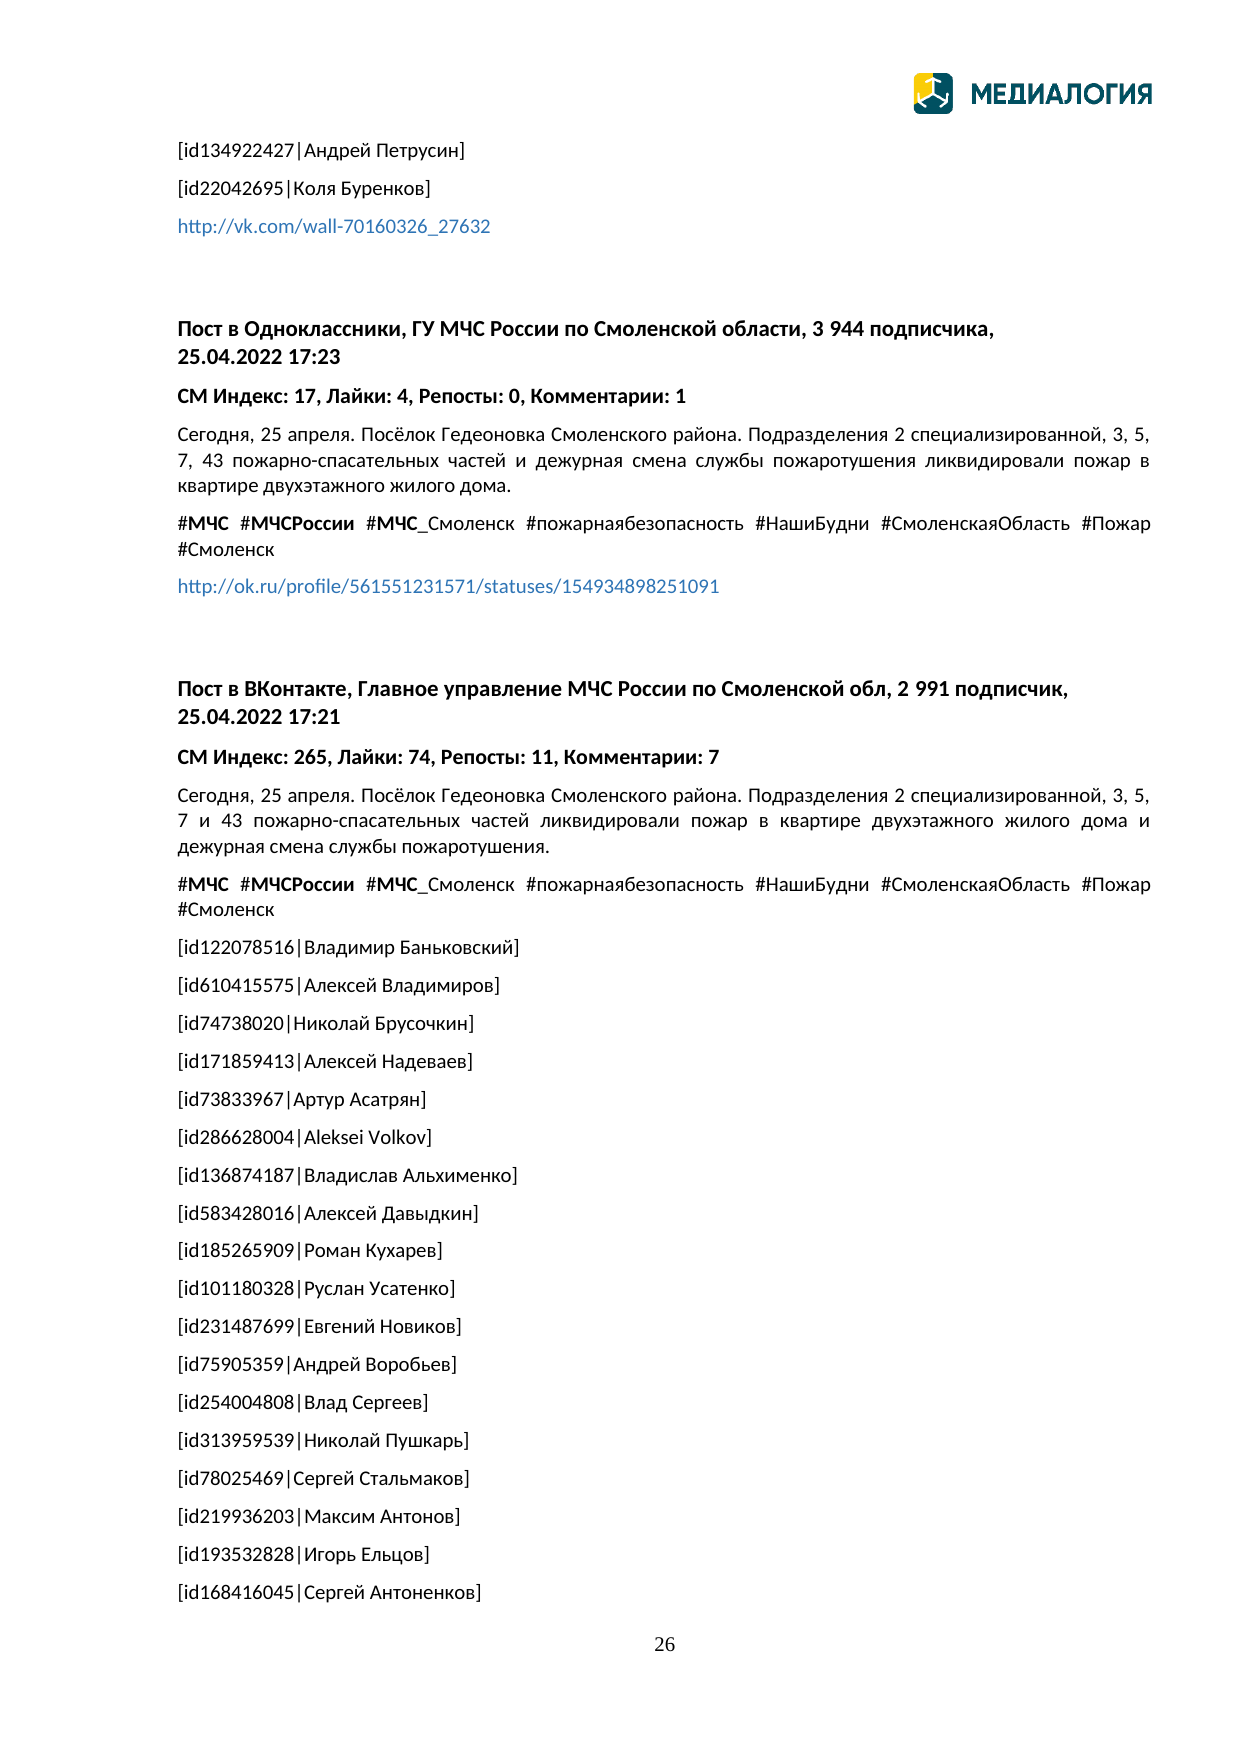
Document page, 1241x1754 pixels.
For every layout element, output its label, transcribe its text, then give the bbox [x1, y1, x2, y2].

text #МЧС #МЧСРоссии #МЧС_Смоленск #пожарнаябезопасность #НашиБудни #СмоленскаяОбласть #Пожар #Смоленск [177, 510, 1152, 561]
text [id74738020|Николай Брусочкин] [177, 1010, 1152, 1036]
text [id193532828|Игорь Ельцов] [177, 1541, 1152, 1566]
text [id313959539|Николай Пушкарь] [177, 1427, 1152, 1453]
text [id136874187|Владислав Альхименко] [177, 1162, 1152, 1187]
text [id231487699|Евгений Новиков] [177, 1313, 1152, 1339]
text [id254004808|Влад Сергеев] [177, 1389, 1152, 1415]
text Сегодня, 25 апреля. Посёлок Гедеоновка Смоленского района. Подразделения 2 специализированной, 3, 5, 7, 43 пожарно-спасательных частей и дежурная смена службы пожаротушения ликвидировали пожар в квартире двухэтажного жилого дома. [177, 422, 1152, 498]
text [id134922427|Андрей Петрусин] [177, 137, 1152, 163]
text СМ Индекс: 17, Лайки: 4, Репосты: 0, Комментарии: 1 [177, 382, 1152, 409]
text [id171859413|Алексей Надеваев] [177, 1048, 1152, 1073]
text [id583428016|Алексей Давыдкин] [177, 1200, 1152, 1225]
text Пост в Одноклассники, ГУ МЧС России по Смоленской области, 3 944 подписчика, 25.04.2022 17:23 [177, 314, 1152, 370]
text #МЧС #МЧСРоссии #МЧС_Смоленск #пожарнаябезопасность #НашиБудни #СмоленскаяОбласть #Пожар #Смоленск [177, 871, 1152, 922]
text [id168416045|Сергей Антоненков] [177, 1579, 1152, 1604]
text [id286628004|Aleksei Volkov] [177, 1124, 1152, 1149]
text СМ Индекс: 265, Лайки: 74, Репосты: 11, Комментарии: 7 [177, 743, 1152, 770]
text [id101180328|Руслан Усатенко] [177, 1276, 1152, 1301]
text http://vk.com/wall-70160326_27632 [177, 213, 1152, 238]
text [id122078516|Владимир Баньковский] [177, 934, 1152, 960]
text [id610415575|Алексей Владимиров] [177, 972, 1152, 998]
text [id22042695|Коля Буренков] [177, 175, 1152, 201]
text [id185265909|Роман Кухарев] [177, 1238, 1152, 1263]
text [id73833967|Артур Асатрян] [177, 1086, 1152, 1111]
text Пост в ВКонтакте, Главное управление МЧС России по Смоленской обл, 2 991 подписчик, 25.04.2022 17:21 [177, 674, 1152, 731]
text Сегодня, 25 апреля. Посёлок Гедеоновка Смоленского района. Подразделения 2 специализированной, 3, 5, 7 и 43 пожарно-спасательных частей ликвидировали пожар в квартире двухэтажного жилого дома и дежурная смена службы пожаротушения. [177, 782, 1152, 858]
text http://ok.ru/profile/561551231571/statuses/154934898251091 [177, 574, 1152, 599]
picture [913, 73, 1152, 114]
text [id78025469|Сергей Стальмаков] [177, 1465, 1152, 1491]
text [id219936203|Максим Антонов] [177, 1503, 1152, 1528]
text [id75905359|Андрей Воробьев] [177, 1351, 1152, 1377]
